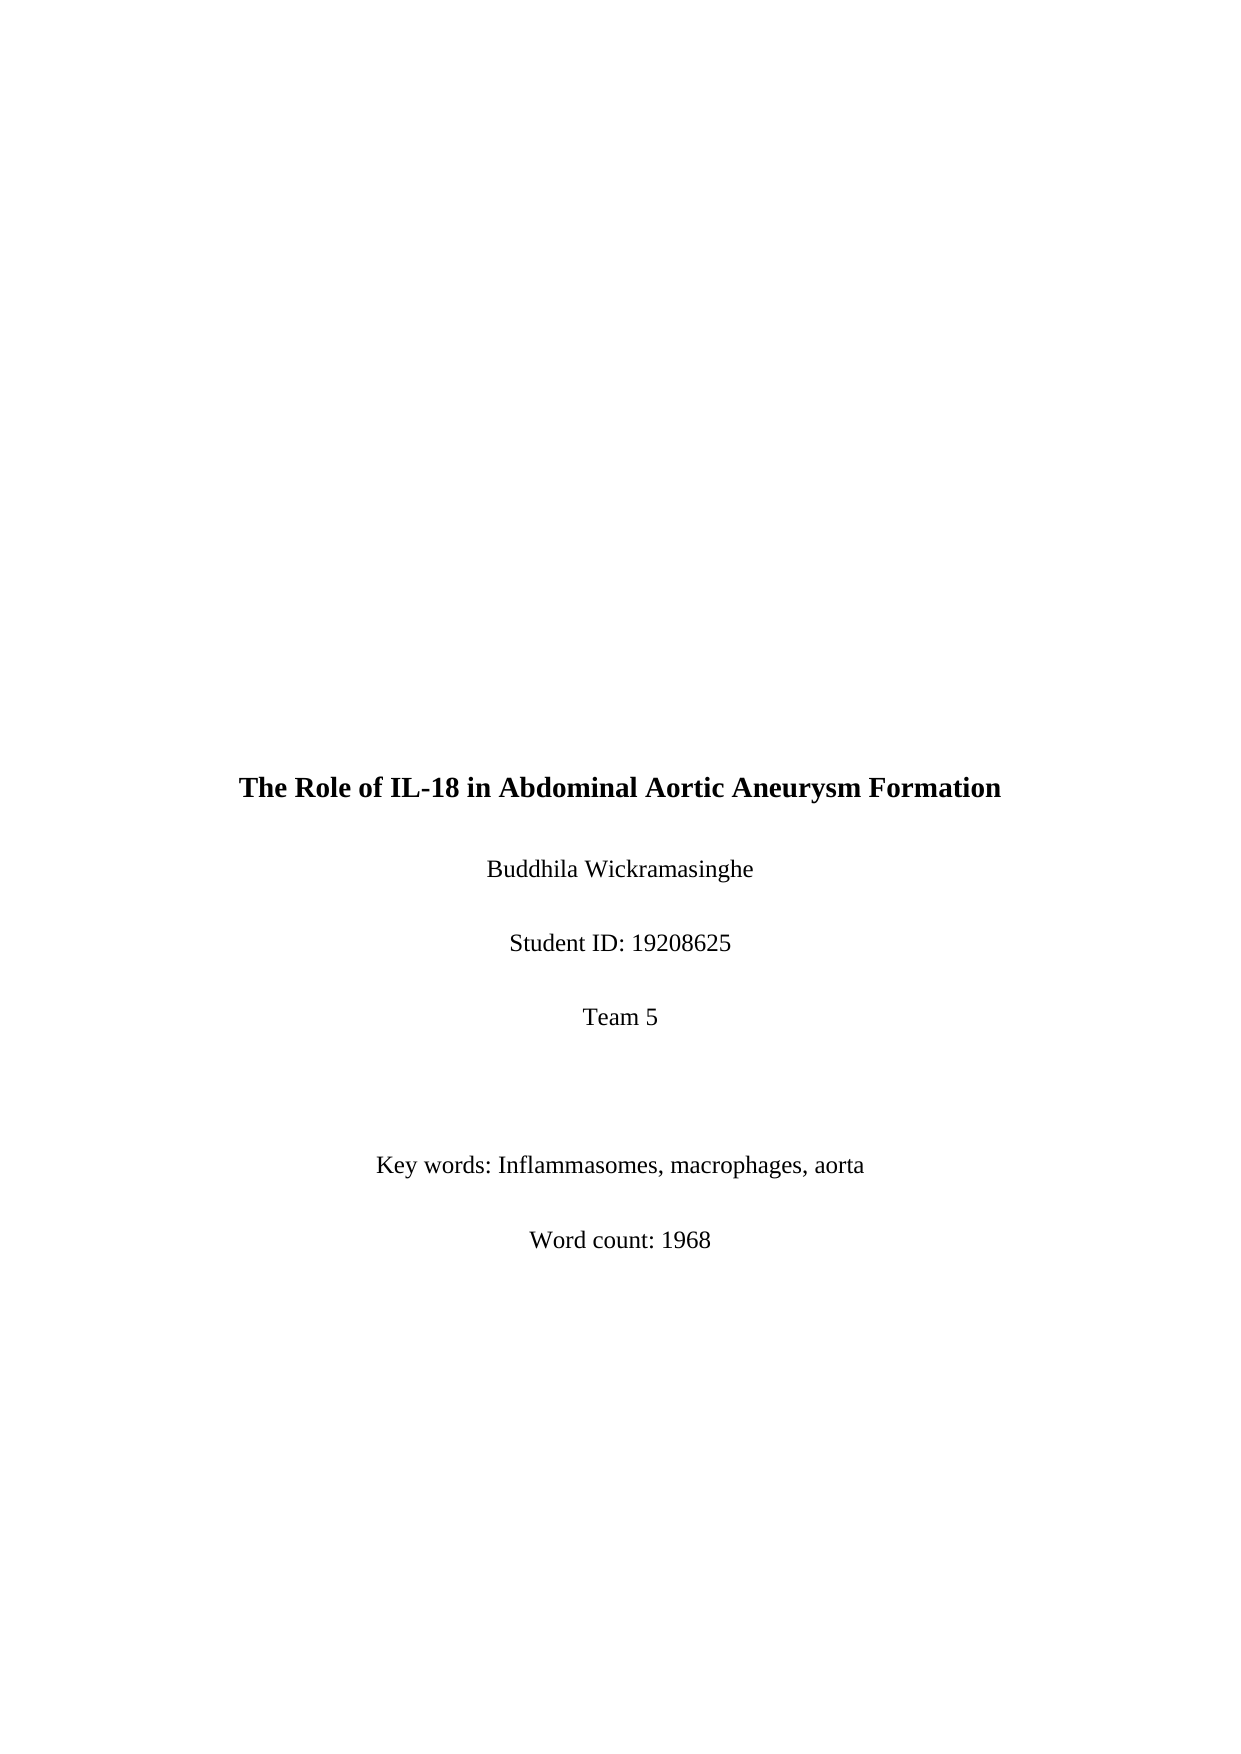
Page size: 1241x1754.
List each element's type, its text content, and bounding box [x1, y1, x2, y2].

text Word count: 1968 [177, 1225, 1063, 1253]
text Student ID: 19208625 [177, 928, 1063, 957]
text Key words: Inflammasomes, macrophages, aorta [177, 1151, 1063, 1179]
text Buddhila Wickramasinghe [177, 854, 1063, 883]
text The Role of IL-18 in Abdominal Aortic Aneurysm Formation [177, 770, 1063, 804]
text Team 5 [177, 1002, 1063, 1031]
